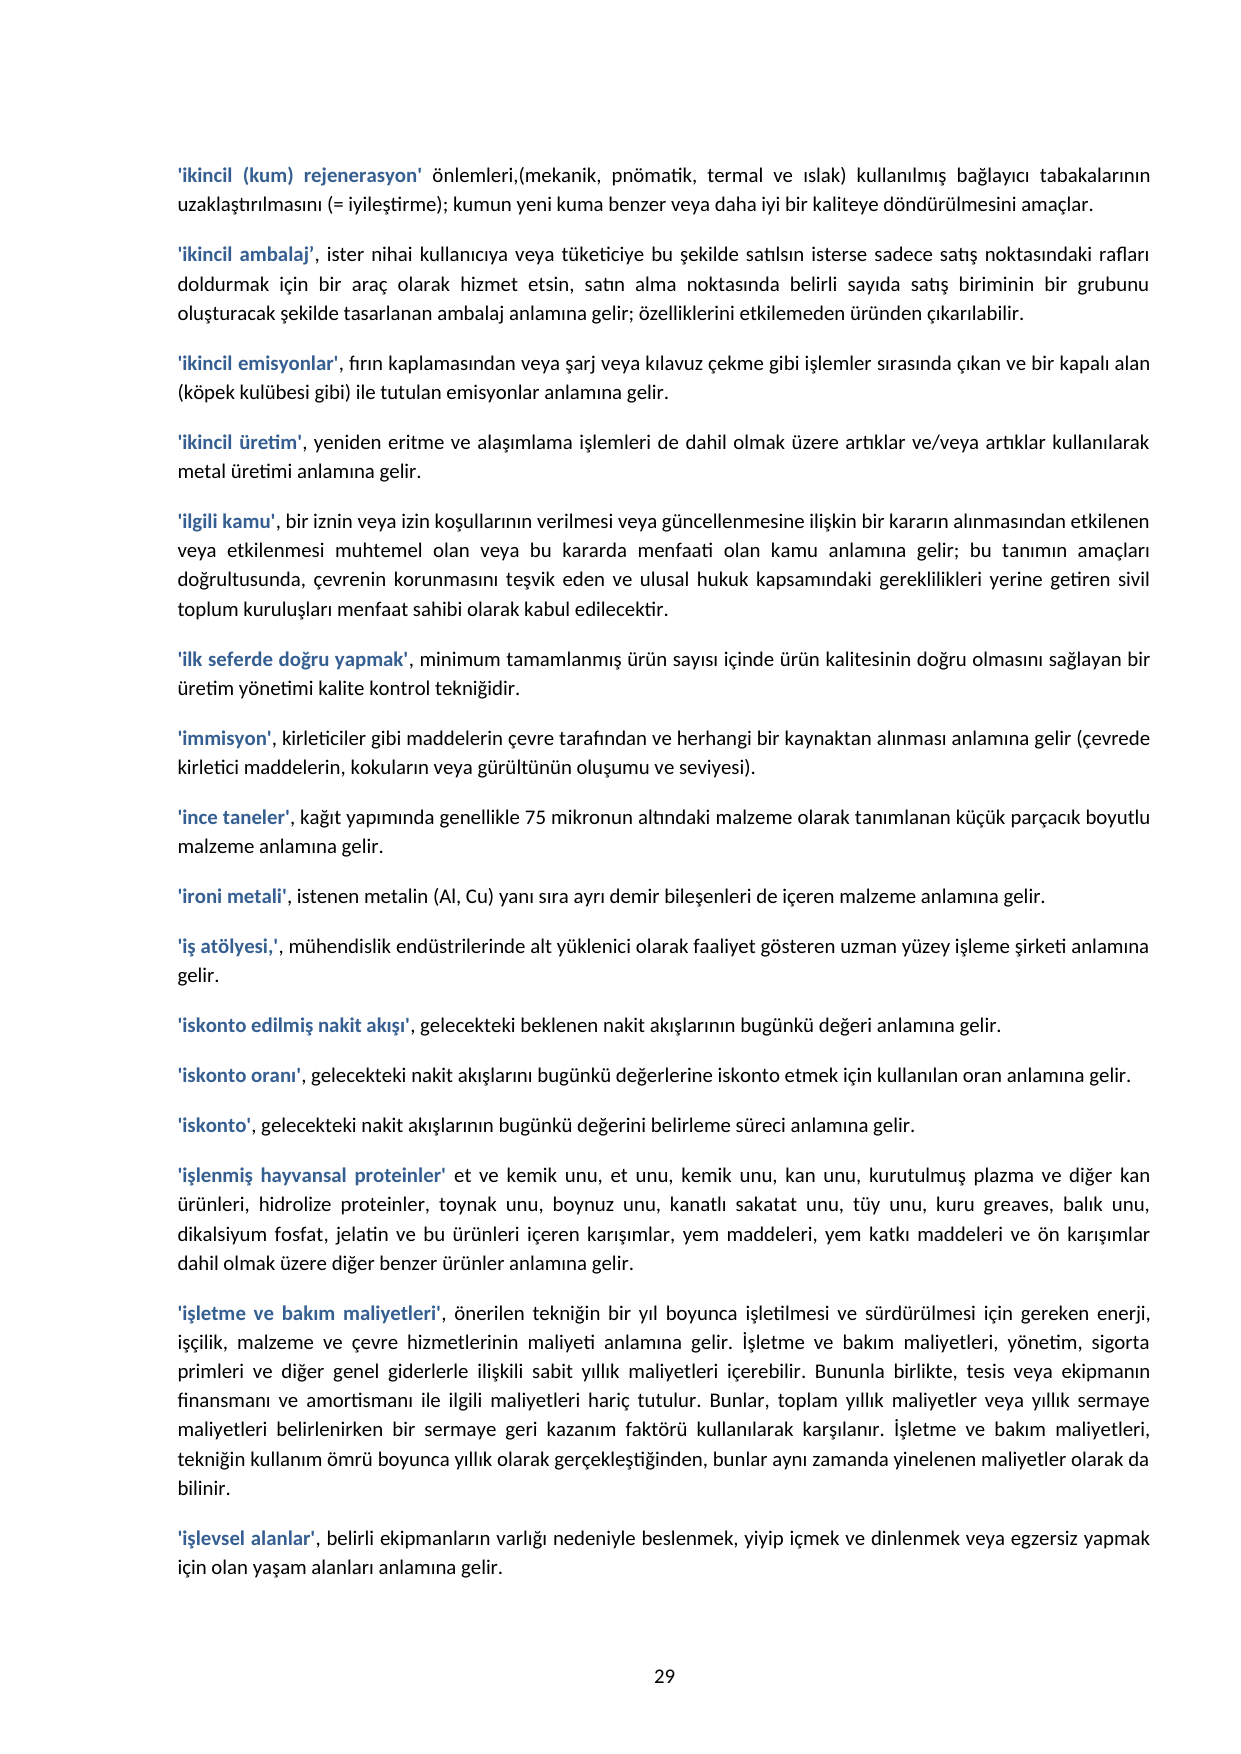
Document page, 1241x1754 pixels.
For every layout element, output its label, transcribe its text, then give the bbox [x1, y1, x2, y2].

text 'ikincil emisyonlar', fırın kaplamasından veya şarj veya kılavuz çekme gibi işlemler sırasında çıkan ve bir kapalı alan (köpek kulübesi gibi) ile tutulan emisyonlar anlamına gelir. [177, 350, 1152, 404]
text 'ince taneler', kağıt yapımında genellikle 75 mikronun altındaki malzeme olarak tanımlanan küçük parçacık boyutlu malzeme anlamına gelir. [177, 804, 1152, 859]
text 'iskonto oranı', gelecekteki nakit akışlarını bugünkü değerlerine iskonto etmek için kullanılan oran anlamına gelir. [177, 1062, 1152, 1088]
text 'işletme ve bakım maliyetleri', önerilen tekniğin bir yıl boyunca işletilmesi ve sürdürülmesi için gereken enerji, işçilik, malzeme ve çevre hizmetlerinin maliyeti anlamına gelir. İşletme ve bakım maliyetleri, yönetim, sigorta primleri ve diğer genel giderlerle ilişkili sabit yıllık maliyetleri içerebilir. Bununla birlikte, tesis veya ekipmanın finansmanı ve amortismanı ile ilgili maliyetleri hariç tutulur. Bunlar, toplam yıllık maliyetler veya yıllık sermaye maliyetleri belirlenirken bir sermaye geri kazanım faktörü kullanılarak karşılanır. İşletme ve bakım maliyetleri, tekniğin kullanım ömrü boyunca yıllık olarak gerçekleştiğinden, bunlar aynı zamanda yinelenen maliyetler olarak da bilinir. [177, 1300, 1152, 1500]
text 'iskonto edilmiş nakit akışı', gelecekteki beklenen nakit akışlarının bugünkü değeri anlamına gelir. [177, 1012, 1152, 1038]
text 'iş atölyesi,', mühendislik endüstrilerinde alt yüklenici olarak faaliyet gösteren uzman yüzey işleme şirketi anlamına gelir. [177, 933, 1152, 988]
text 'ilgili kamu', bir iznin veya izin koşullarının verilmesi veya güncellenmesine ilişkin bir kararın alınmasından etkilenen veya etkilenmesi muhtemel olan veya bu kararda menfaati olan kamu anlamına gelir; bu tanımın amaçları doğrultusunda, çevrenin korunmasını teşvik eden ve ulusal hukuk kapsamındaki gereklilikleri yerine getiren sivil toplum kuruluşları menfaat sahibi olarak kabul edilecektir. [177, 508, 1152, 621]
text 'işlenmiş hayvansal proteinler' et ve kemik unu, et unu, kemik unu, kan unu, kurutulmuş plazma ve diğer kan ürünleri, hidrolize proteinler, toynak unu, boynuz unu, kanatlı sakatat unu, tüy unu, kuru greaves, balık unu, dikalsiyum fosfat, jelatin ve bu ürünleri içeren karışımlar, yem maddeleri, yem katkı maddeleri ve ön karışımlar dahil olmak üzere diğer benzer ürünler anlamına gelir. [177, 1162, 1152, 1275]
text 'ironi metali', istenen metalin (Al, Cu) yanı sıra ayrı demir bileşenleri de içeren malzeme anlamına gelir. [177, 883, 1152, 909]
text 'ikincil ambalaj’, ister nihai kullanıcıya veya tüketiciye bu şekilde satılsın isterse sadece satış noktasındaki rafları doldurmak için bir araç olarak hizmet etsin, satın alma noktasında belirli sayıda satış biriminin bir grubunu oluşturacak şekilde tasarlanan ambalaj anlamına gelir; özelliklerini etkilemeden üründen çıkarılabilir. [177, 242, 1152, 325]
text 'ikincil üretim', yeniden eritme ve alaşımlama işlemleri de dahil olmak üzere artıklar ve/veya artıklar kullanılarak metal üretimi anlamına gelir. [177, 429, 1152, 484]
text 'işlevsel alanlar', belirli ekipmanların varlığı nedeniyle beslenmek, yiyip içmek ve dinlenmek veya egzersiz yapmak için olan yaşam alanları anlamına gelir. [177, 1525, 1152, 1579]
text 'iskonto', gelecekteki nakit akışlarının bugünkü değerini belirleme süreci anlamına gelir. [177, 1112, 1152, 1138]
text 'immisyon', kirleticiler gibi maddelerin çevre tarafından ve herhangi bir kaynaktan alınması anlamına gelir (çevrede kirletici maddelerin, kokuların veya gürültünün oluşumu ve seviyesi). [177, 725, 1152, 779]
text 'ilk seferde doğru yapmak', minimum tamamlanmış ürün sayısı içinde ürün kalitesinin doğru olmasını sağlayan bir üretim yönetimi kalite kontrol tekniğidir. [177, 646, 1152, 700]
text 'ikincil (kum) rejenerasyon' önlemleri,(mekanik, pnömatik, termal ve ıslak) kullanılmış bağlayıcı tabakalarının uzaklaştırılmasını (= iyileştirme); kumun yeni kuma benzer veya daha iyi bir kaliteye döndürülmesini amaçlar. [177, 162, 1152, 217]
